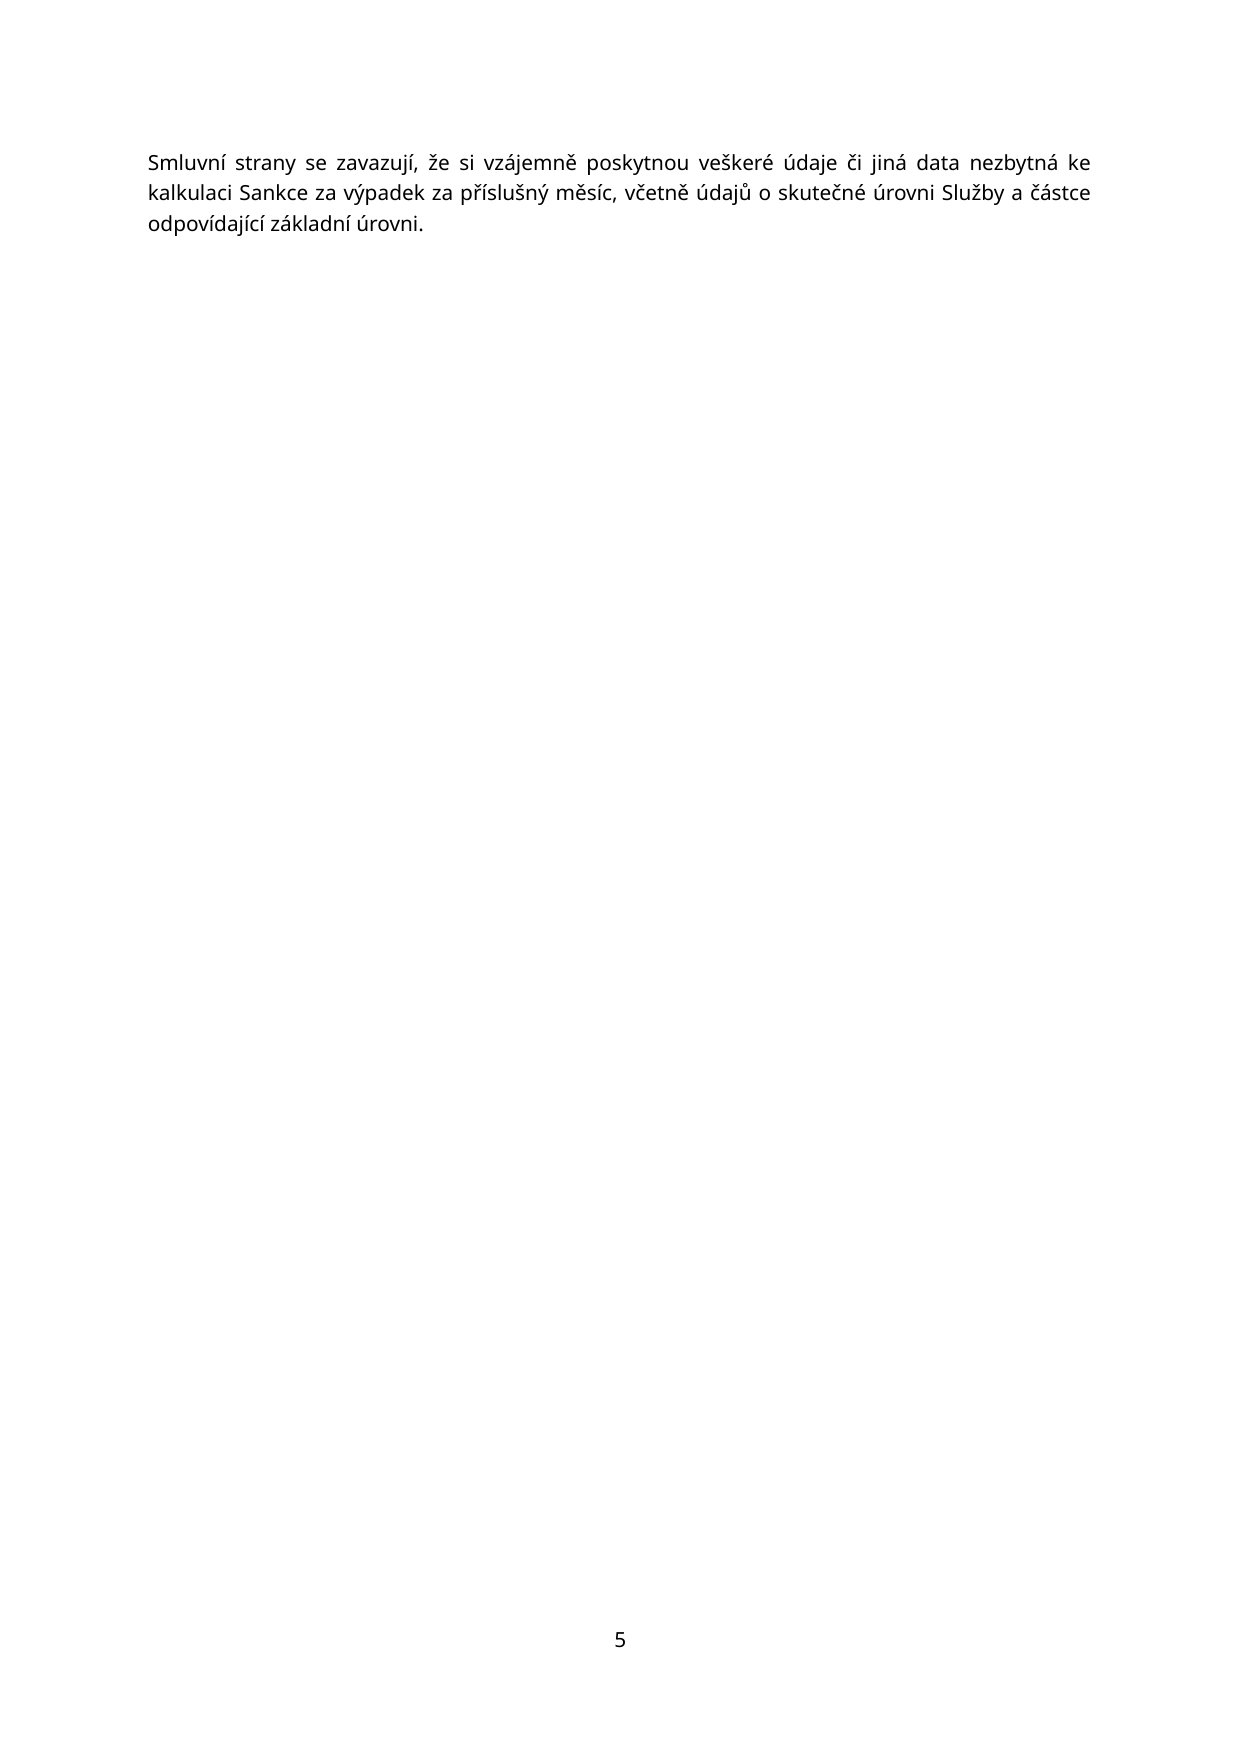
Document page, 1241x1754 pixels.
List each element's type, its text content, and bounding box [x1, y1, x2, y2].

text Smluvní strany se zavazují, že si vzájemně poskytnou veškeré údaje či jiná data nezbytná ke kalkulaci Sankce za výpadek za příslušný měsíc, včetně údajů o skutečné úrovni Služby a částce odpovídající základní úrovni. [148, 148, 1093, 237]
